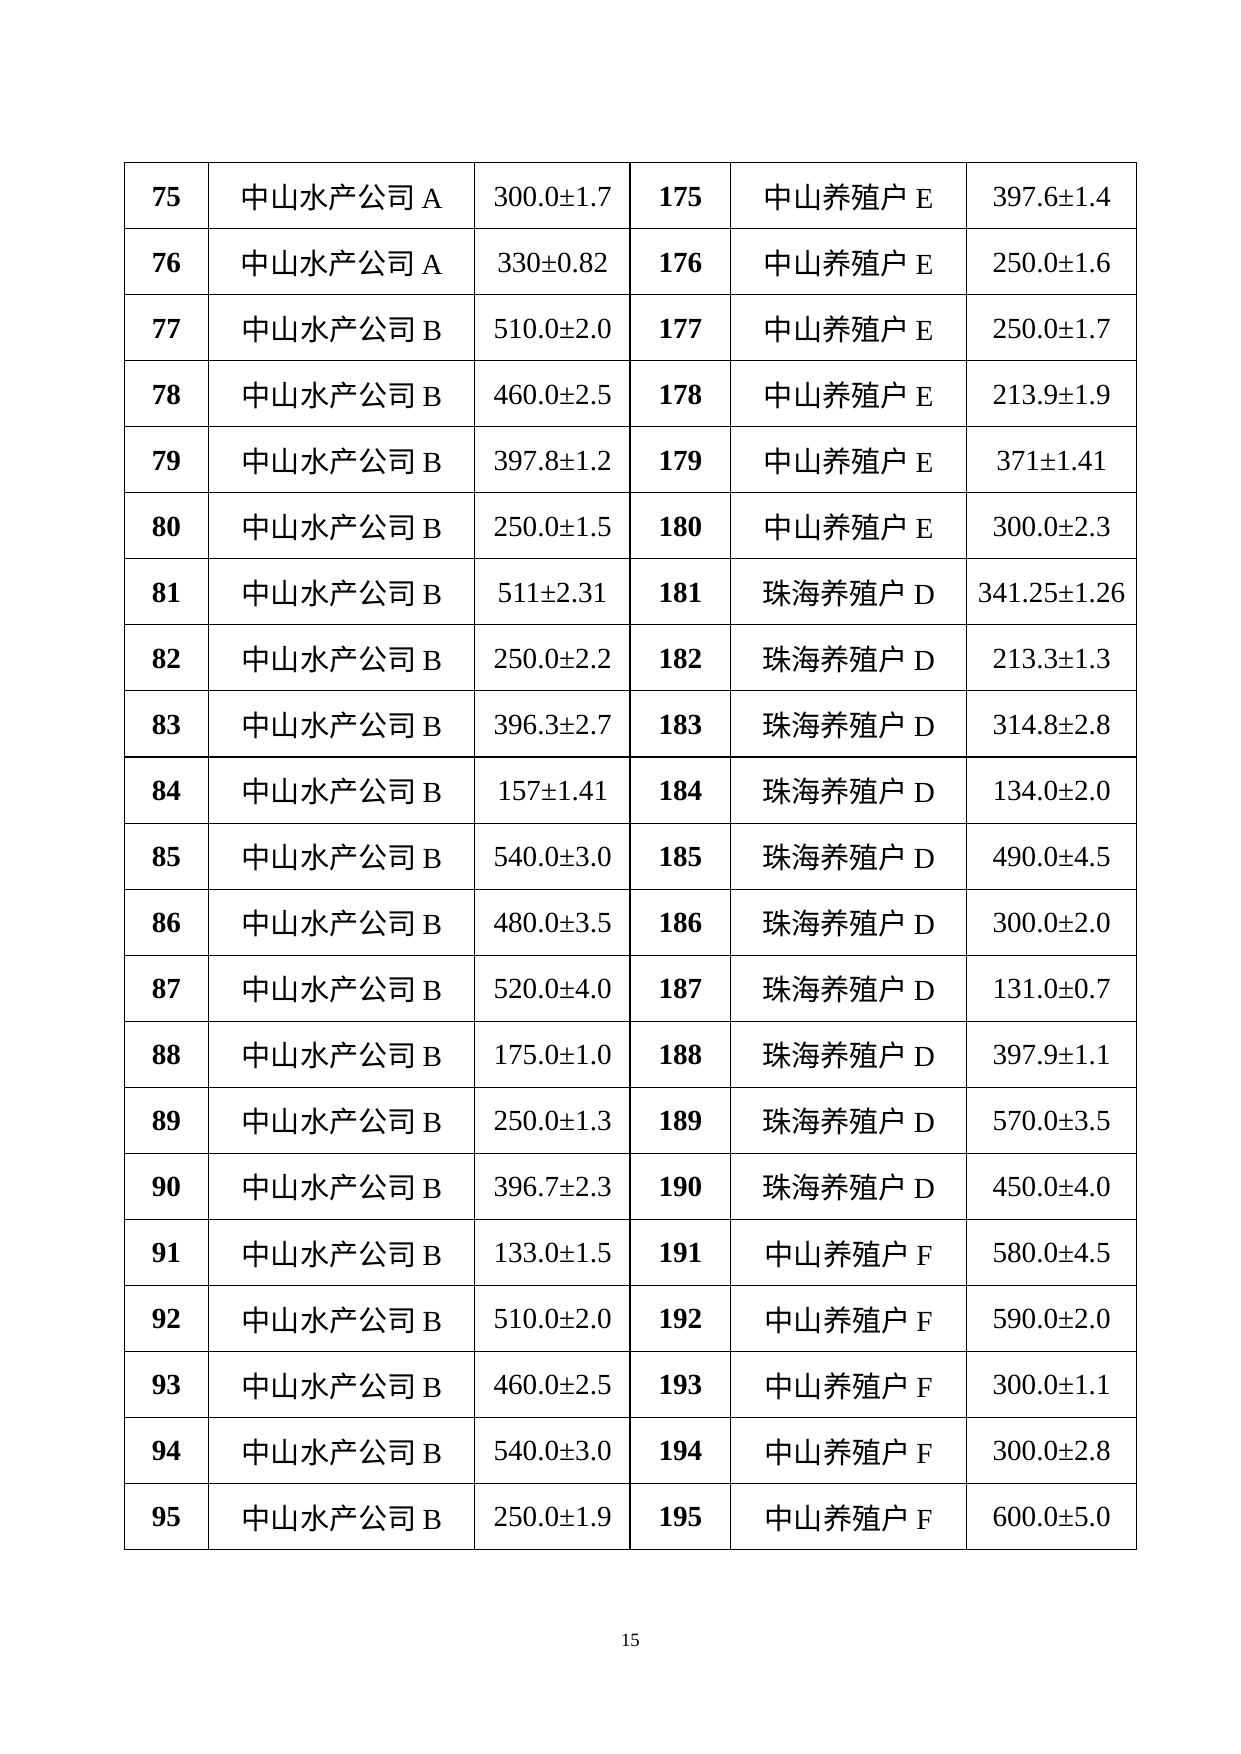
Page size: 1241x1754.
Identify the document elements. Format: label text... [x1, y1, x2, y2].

table_cell 213.9±1.9 [967, 361, 1136, 426]
table_cell 中山养殖户E [731, 361, 966, 426]
table_cell 480.0±3.5 [475, 890, 629, 954]
table_cell 84 [125, 758, 208, 822]
table_cell 珠海养殖户D [731, 1154, 966, 1219]
table_cell 珠海养殖户D [731, 956, 966, 1021]
table_cell 中山水产公司B [209, 824, 474, 888]
table_cell 中山养殖户E [731, 493, 966, 558]
table_cell 珠海养殖户D [731, 758, 966, 822]
table_cell 中山水产公司B [209, 691, 474, 756]
table_cell 192 [631, 1286, 730, 1351]
table_cell 珠海养殖户D [731, 1088, 966, 1153]
table_cell 中山养殖户F [731, 1286, 966, 1351]
table_cell 330±0.82 [475, 229, 629, 294]
table_cell 193 [631, 1352, 730, 1417]
table_cell 珠海养殖户D [731, 1022, 966, 1087]
table_cell 490.0±4.5 [967, 824, 1136, 888]
table_cell 185 [631, 824, 730, 888]
table_cell 中山养殖户F [731, 1484, 966, 1549]
table_cell 中山养殖户F [731, 1220, 966, 1285]
table_cell 中山水产公司B [209, 559, 474, 624]
table_cell 460.0±2.5 [475, 361, 629, 426]
table_cell 180 [631, 493, 730, 558]
table_cell 92 [125, 1286, 208, 1351]
table_cell 396.3±2.7 [475, 691, 629, 756]
table_cell 175.0±1.0 [475, 1022, 629, 1087]
table_cell 250.0±2.2 [475, 625, 629, 690]
table_cell 中山养殖户F [731, 1352, 966, 1417]
table_cell 511±2.31 [475, 559, 629, 624]
table_cell 中山养殖户E [731, 163, 966, 228]
table_cell 250.0±1.7 [967, 295, 1136, 360]
table_cell 中山水产公司B [209, 890, 474, 954]
table_cell 79 [125, 427, 208, 492]
table_cell 81 [125, 559, 208, 624]
table_cell 中山水产公司B [209, 1088, 474, 1153]
table_cell 中山水产公司B [209, 1286, 474, 1351]
table_cell 90 [125, 1154, 208, 1219]
table_cell 95 [125, 1484, 208, 1549]
table_cell 中山水产公司B [209, 1484, 474, 1549]
table_cell 珠海养殖户D [731, 890, 966, 954]
table_cell 中山水产公司B [209, 1022, 474, 1087]
table_cell 珠海养殖户D [731, 625, 966, 690]
table_cell 540.0±3.0 [475, 824, 629, 888]
table_cell 300.0±2.8 [967, 1418, 1136, 1483]
table_cell 82 [125, 625, 208, 690]
table_cell 177 [631, 295, 730, 360]
table_cell 中山养殖户E [731, 295, 966, 360]
table_cell 300.0±1.7 [475, 163, 629, 228]
table_cell 75 [125, 163, 208, 228]
table_cell 中山水产公司B [209, 956, 474, 1021]
table_cell 中山养殖户F [731, 1418, 966, 1483]
table_cell 中山水产公司B [209, 493, 474, 558]
table_cell 93 [125, 1352, 208, 1417]
table_cell 570.0±3.5 [967, 1088, 1136, 1153]
table_cell 189 [631, 1088, 730, 1153]
table_cell 187 [631, 956, 730, 1021]
table_cell 83 [125, 691, 208, 756]
table_cell 80 [125, 493, 208, 558]
table_cell 540.0±3.0 [475, 1418, 629, 1483]
table_cell 450.0±4.0 [967, 1154, 1136, 1219]
table_cell 182 [631, 625, 730, 690]
table_cell 86 [125, 890, 208, 954]
table_cell 510.0±2.0 [475, 1286, 629, 1351]
table_cell 195 [631, 1484, 730, 1549]
table_cell 397.6±1.4 [967, 163, 1136, 228]
table_cell 590.0±2.0 [967, 1286, 1136, 1351]
table_cell 181 [631, 559, 730, 624]
table_cell 250.0±1.9 [475, 1484, 629, 1549]
table_cell 珠海养殖户D [731, 559, 966, 624]
table_cell 600.0±5.0 [967, 1484, 1136, 1549]
table_cell 中山水产公司B [209, 427, 474, 492]
table_cell 91 [125, 1220, 208, 1285]
table_cell 中山水产公司B [209, 1352, 474, 1417]
table_cell 396.7±2.3 [475, 1154, 629, 1219]
table_cell 157±1.41 [475, 758, 629, 822]
table_cell 珠海养殖户D [731, 691, 966, 756]
table_cell 89 [125, 1088, 208, 1153]
table_cell 中山养殖户E [731, 229, 966, 294]
table_cell 133.0±1.5 [475, 1220, 629, 1285]
table_cell 190 [631, 1154, 730, 1219]
table_cell 94 [125, 1418, 208, 1483]
table_cell 131.0±0.7 [967, 956, 1136, 1021]
table_cell 85 [125, 824, 208, 888]
table_cell 188 [631, 1022, 730, 1087]
table_cell 191 [631, 1220, 730, 1285]
table_cell 134.0±2.0 [967, 758, 1136, 822]
table_cell 中山水产公司B [209, 295, 474, 360]
table_cell 186 [631, 890, 730, 954]
table_cell 中山水产公司B [209, 1418, 474, 1483]
table_cell 179 [631, 427, 730, 492]
table_cell 250.0±1.5 [475, 493, 629, 558]
table_cell 176 [631, 229, 730, 294]
table_cell 300.0±2.3 [967, 493, 1136, 558]
table_cell 183 [631, 691, 730, 756]
table_cell 中山水产公司B [209, 625, 474, 690]
table_cell 300.0±2.0 [967, 890, 1136, 954]
table_cell 珠海养殖户D [731, 824, 966, 888]
table_cell 87 [125, 956, 208, 1021]
table_cell 397.8±1.2 [475, 427, 629, 492]
table_cell 184 [631, 758, 730, 822]
table_cell 397.9±1.1 [967, 1022, 1136, 1087]
table_cell 中山水产公司A [209, 229, 474, 294]
table_cell 中山养殖户E [731, 427, 966, 492]
table_cell 中山水产公司B [209, 1220, 474, 1285]
table_cell 194 [631, 1418, 730, 1483]
table_cell 250.0±1.3 [475, 1088, 629, 1153]
table_cell 中山水产公司B [209, 361, 474, 426]
table_cell 510.0±2.0 [475, 295, 629, 360]
table_cell 300.0±1.1 [967, 1352, 1136, 1417]
table_cell 中山水产公司B [209, 1154, 474, 1219]
table_cell 中山水产公司A [209, 163, 474, 228]
table_cell 460.0±2.5 [475, 1352, 629, 1417]
table_cell 250.0±1.6 [967, 229, 1136, 294]
table_cell 520.0±4.0 [475, 956, 629, 1021]
table_cell 178 [631, 361, 730, 426]
table_cell 中山水产公司B [209, 758, 474, 822]
table_cell 580.0±4.5 [967, 1220, 1136, 1285]
table_cell 341.25±1.26 [967, 559, 1136, 624]
table_cell 88 [125, 1022, 208, 1087]
table_cell 175 [631, 163, 730, 228]
table_cell 77 [125, 295, 208, 360]
table_cell 213.3±1.3 [967, 625, 1136, 690]
table_cell 314.8±2.8 [967, 691, 1136, 756]
table_cell 371±1.41 [967, 427, 1136, 492]
table_cell 78 [125, 361, 208, 426]
table_cell 76 [125, 229, 208, 294]
